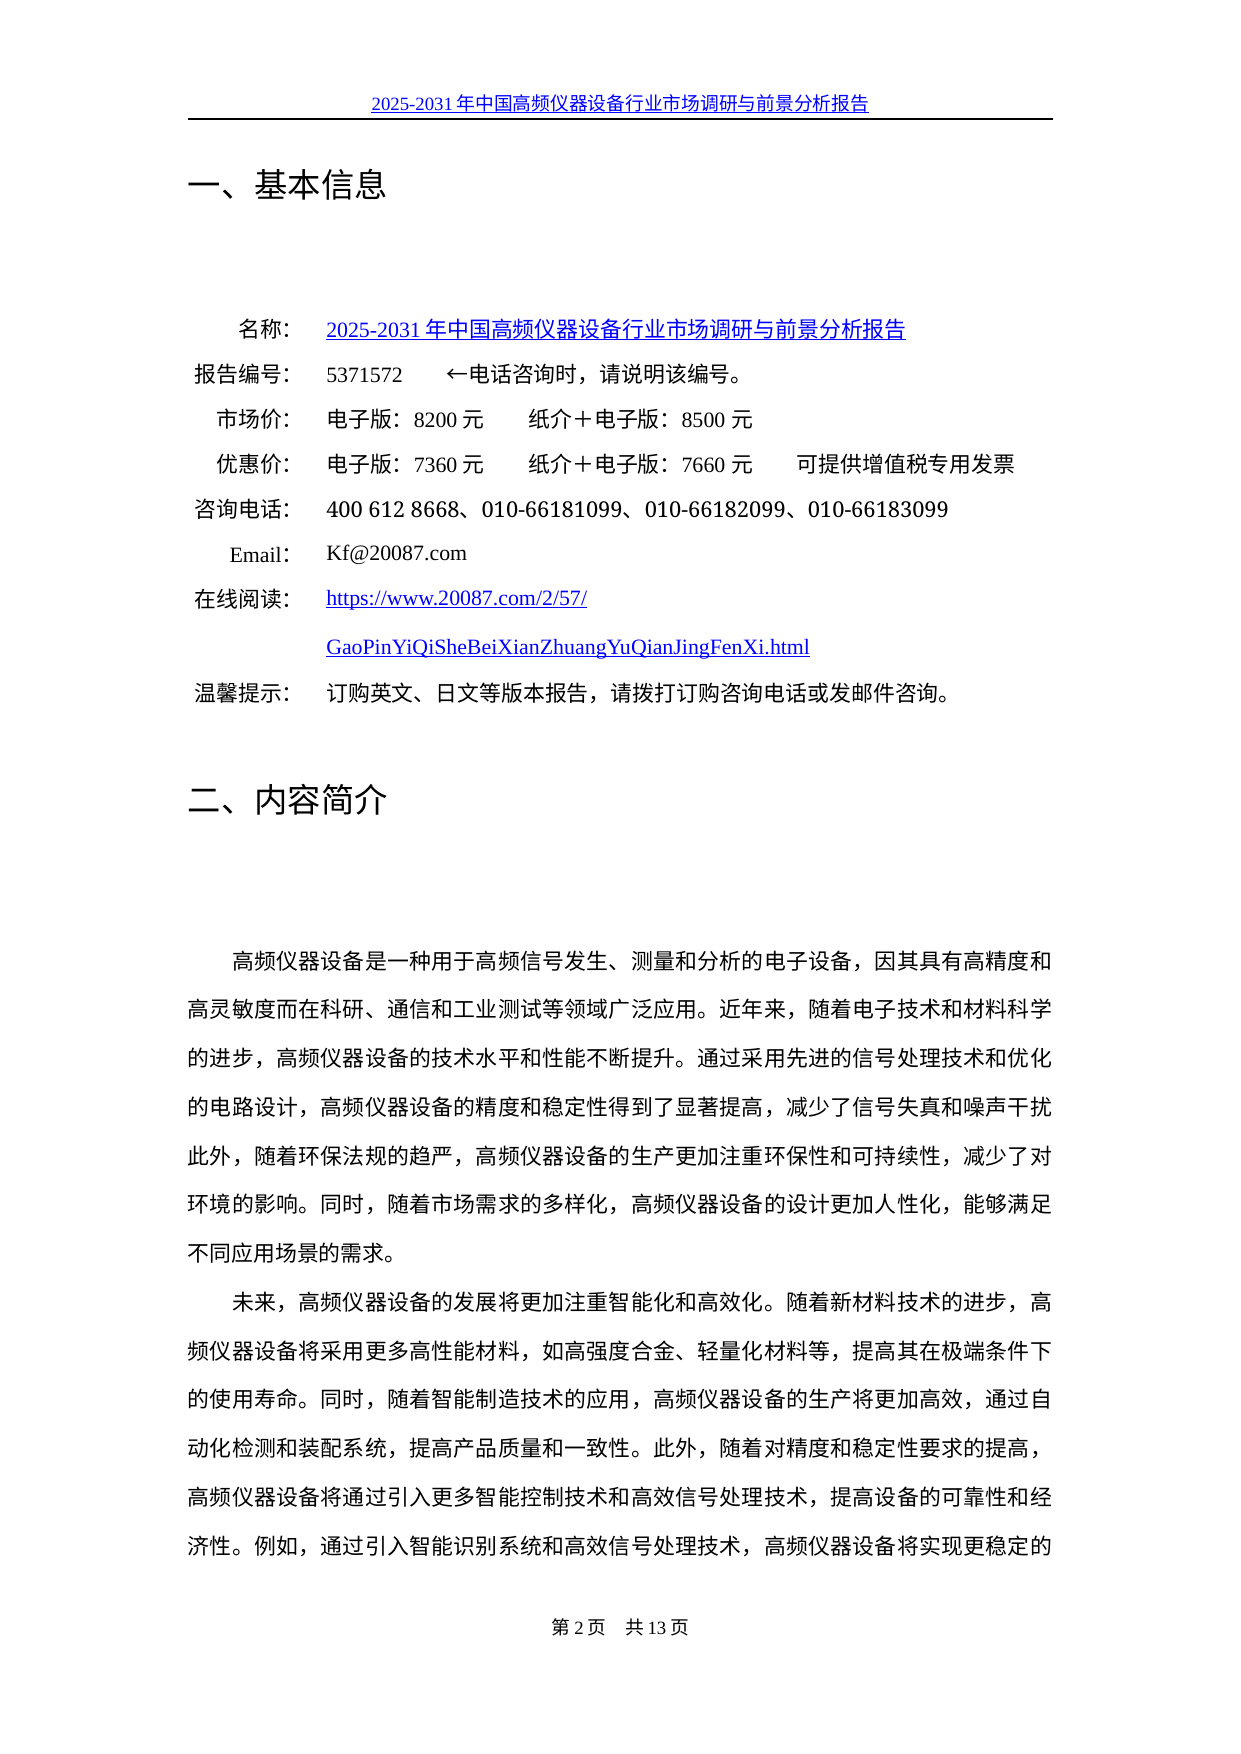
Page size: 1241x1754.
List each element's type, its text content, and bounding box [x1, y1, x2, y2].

table_header 名称： [167, 312, 315, 357]
table_cell 优惠价： [167, 447, 315, 492]
table_cell 温馨提示： [167, 675, 315, 720]
table_cell 400 612 8668、010-66181099、010-66182099、010-66183099 [315, 492, 1073, 537]
table_cell 订购英文、日文等版本报告，请拨打订购咨询电话或发邮件咨询。 [315, 675, 1073, 720]
table_cell 在线阅读： [167, 582, 315, 675]
table_cell 电子版：8200 元 纸介＋电子版：8500 元 [315, 402, 1073, 447]
table_cell 市场价： [167, 402, 315, 447]
title 一、基本信息 [187, 150, 1053, 215]
table_cell Email： [167, 537, 315, 582]
table_cell 5371572 ←电话咨询时，请说明该编号。 [315, 357, 1073, 402]
table_cell 咨询电话： [167, 492, 315, 537]
table_cell 报告编号： [167, 357, 315, 402]
table_cell 电子版：7360 元 纸介＋电子版：7660 元 可提供增值税专用发票 [315, 447, 1073, 492]
title 二、内容简介 [187, 766, 1053, 831]
table_cell [315, 582, 1073, 675]
table_header 2025-2031年中国高频仪器设备行业市场调研与前景分析报告 [315, 312, 1073, 357]
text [187, 943, 1053, 1561]
table_cell Kf@20087.com [315, 537, 1073, 582]
